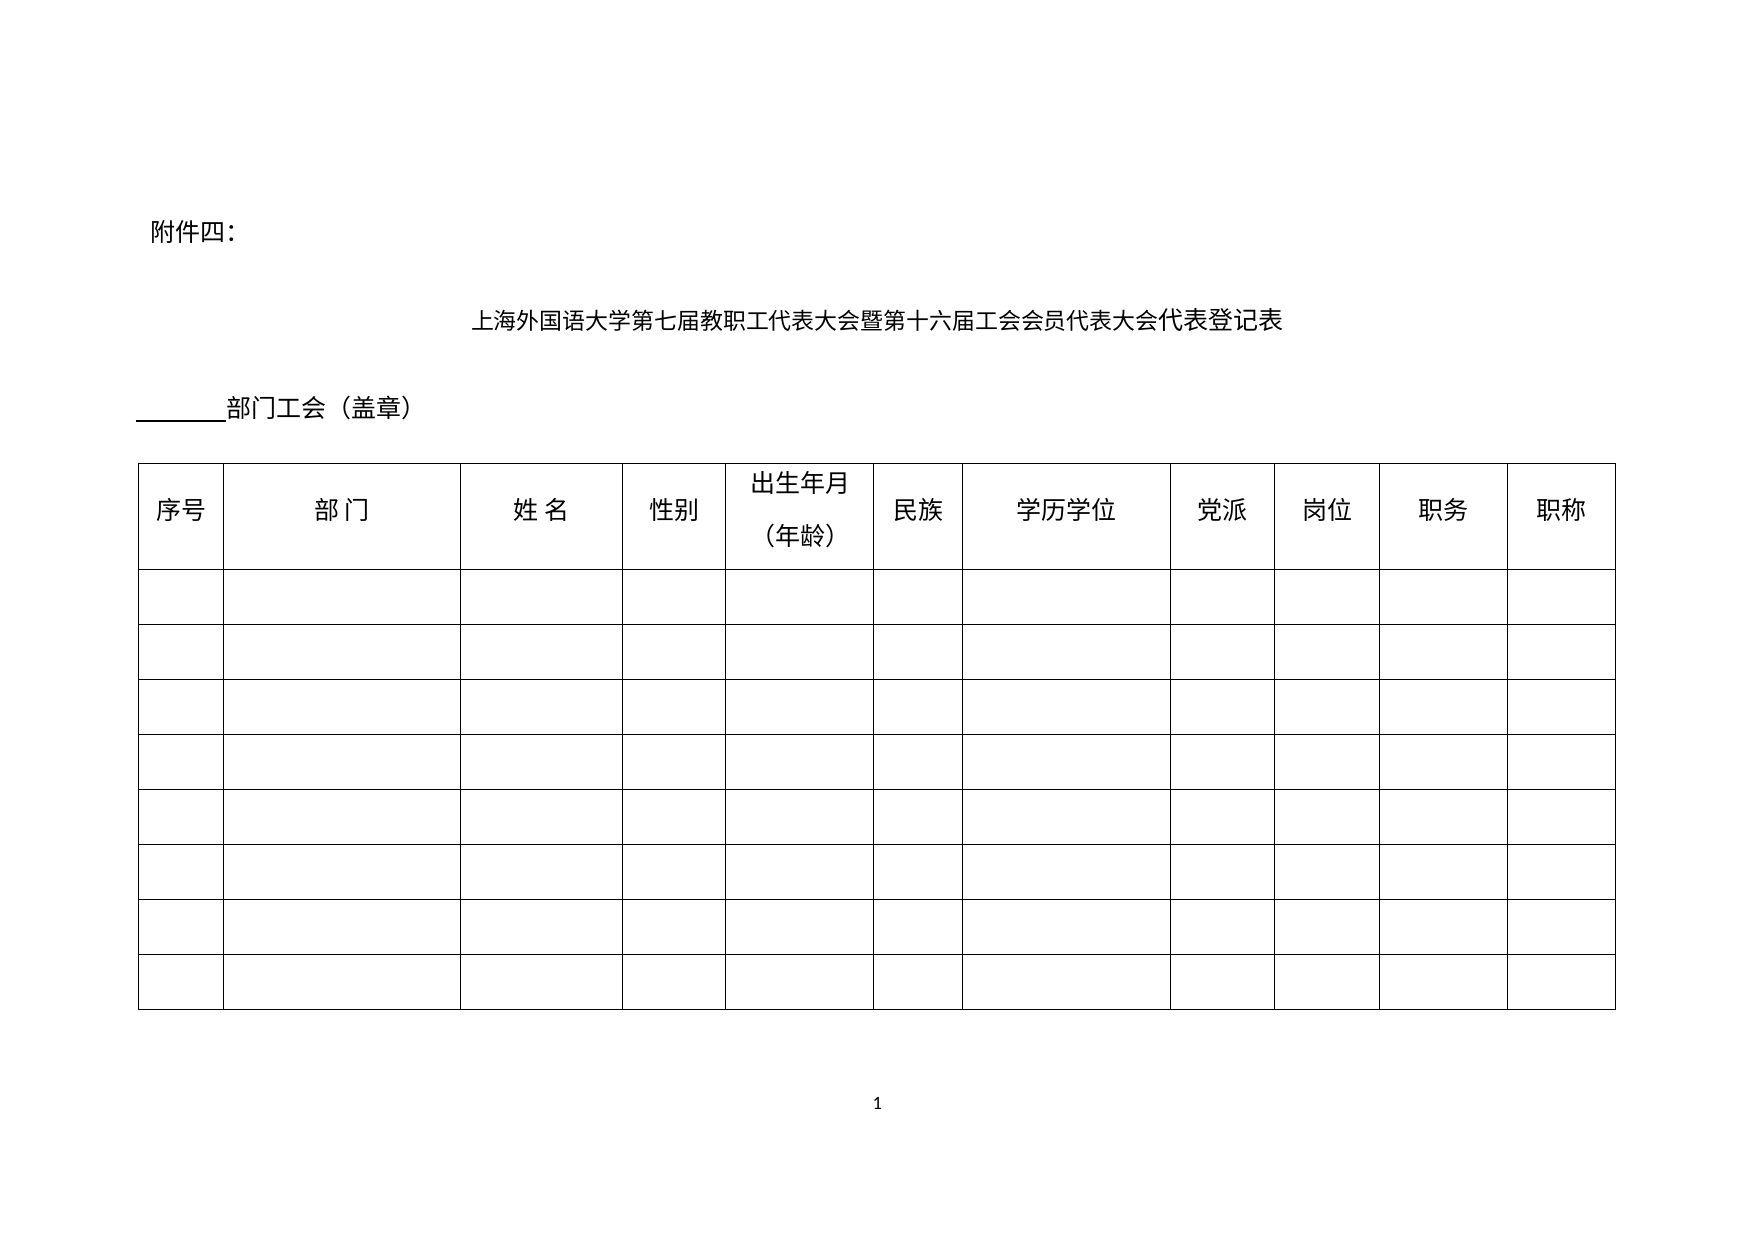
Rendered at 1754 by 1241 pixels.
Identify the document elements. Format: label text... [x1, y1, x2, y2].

table_cell [726, 680, 873, 734]
table_cell [1380, 790, 1507, 844]
table_cell [1508, 570, 1615, 624]
table_cell [1275, 955, 1379, 1009]
table_cell [1275, 735, 1379, 789]
table_cell [963, 570, 1170, 624]
table_cell [139, 845, 223, 899]
table_cell [139, 790, 223, 844]
table_cell [963, 790, 1170, 844]
table_cell [1380, 625, 1507, 679]
text 上海外国语大学第七届教职工代表大会暨第十六届工会会员代表大会代表登记表 [150, 286, 1604, 351]
table_cell [461, 845, 622, 899]
table_cell [1171, 900, 1274, 954]
table_cell [623, 955, 725, 1009]
table_cell [726, 735, 873, 789]
table_header 部 门 [224, 464, 460, 569]
table_cell [224, 680, 460, 734]
table_header 出生年月 （年龄） [726, 464, 873, 569]
table_cell [623, 625, 725, 679]
table_cell [726, 625, 873, 679]
table_cell [1275, 680, 1379, 734]
table_cell [139, 955, 223, 1009]
table_cell [874, 735, 962, 789]
table_cell [1508, 790, 1615, 844]
table_cell [1171, 735, 1274, 789]
table_cell [726, 570, 873, 624]
table_cell [1380, 680, 1507, 734]
table_cell [874, 570, 962, 624]
table_cell [726, 845, 873, 899]
table_cell [963, 735, 1170, 789]
table_cell [1508, 735, 1615, 789]
table_header 岗位 [1275, 464, 1379, 569]
table_header 姓 名 [461, 464, 622, 569]
table_cell [726, 790, 873, 844]
table_cell [1508, 900, 1615, 954]
table_cell [963, 625, 1170, 679]
table_cell [874, 625, 962, 679]
table_header 学历学位 [963, 464, 1170, 569]
table_cell [1508, 625, 1615, 679]
table_cell [224, 845, 460, 899]
table_cell [1171, 570, 1274, 624]
table_header 职称 [1508, 464, 1615, 569]
table_cell [224, 790, 460, 844]
table_header 职务 [1380, 464, 1507, 569]
table_cell [623, 680, 725, 734]
table_header 序号 [139, 464, 223, 569]
table_cell [1171, 625, 1274, 679]
table_cell [224, 625, 460, 679]
table_cell [963, 845, 1170, 899]
table_cell [1275, 845, 1379, 899]
table_cell [224, 735, 460, 789]
table_cell [726, 955, 873, 1009]
table_cell [224, 570, 460, 624]
table_cell [224, 955, 460, 1009]
table_cell [1508, 955, 1615, 1009]
table_cell [623, 570, 725, 624]
table_header 民族 [874, 464, 962, 569]
table_cell [139, 735, 223, 789]
table_cell [1275, 900, 1379, 954]
table_cell [139, 900, 223, 954]
table_header 性别 [623, 464, 725, 569]
table_cell [874, 790, 962, 844]
table_cell [461, 680, 622, 734]
text 附件四： [150, 198, 1604, 263]
table_cell [874, 845, 962, 899]
table_cell [139, 570, 223, 624]
table_cell [1171, 845, 1274, 899]
table_cell [461, 735, 622, 789]
table_cell [139, 680, 223, 734]
table_cell [963, 680, 1170, 734]
table_cell [726, 900, 873, 954]
table_cell [963, 955, 1170, 1009]
table_cell [1380, 900, 1507, 954]
table_cell [623, 790, 725, 844]
table_cell [1275, 790, 1379, 844]
table_cell [874, 900, 962, 954]
text 部门工会（盖章） [135, 374, 1604, 439]
table_cell [461, 955, 622, 1009]
table_cell [461, 900, 622, 954]
table_cell [1171, 790, 1274, 844]
table_cell [1171, 955, 1274, 1009]
table_cell [1275, 625, 1379, 679]
table_cell [623, 735, 725, 789]
table_cell [1275, 570, 1379, 624]
table_cell [1380, 955, 1507, 1009]
table_cell [874, 955, 962, 1009]
table_cell [139, 625, 223, 679]
table_cell [874, 680, 962, 734]
table_cell [1380, 845, 1507, 899]
table_cell [461, 570, 622, 624]
table_cell [1171, 680, 1274, 734]
table_header 党派 [1171, 464, 1274, 569]
table_cell [963, 900, 1170, 954]
table_cell [461, 790, 622, 844]
table_cell [1380, 735, 1507, 789]
table_cell [461, 625, 622, 679]
table_cell [1508, 680, 1615, 734]
table_cell [1380, 570, 1507, 624]
table_cell [1508, 845, 1615, 899]
table_cell [224, 900, 460, 954]
table_cell [623, 845, 725, 899]
table_cell [623, 900, 725, 954]
